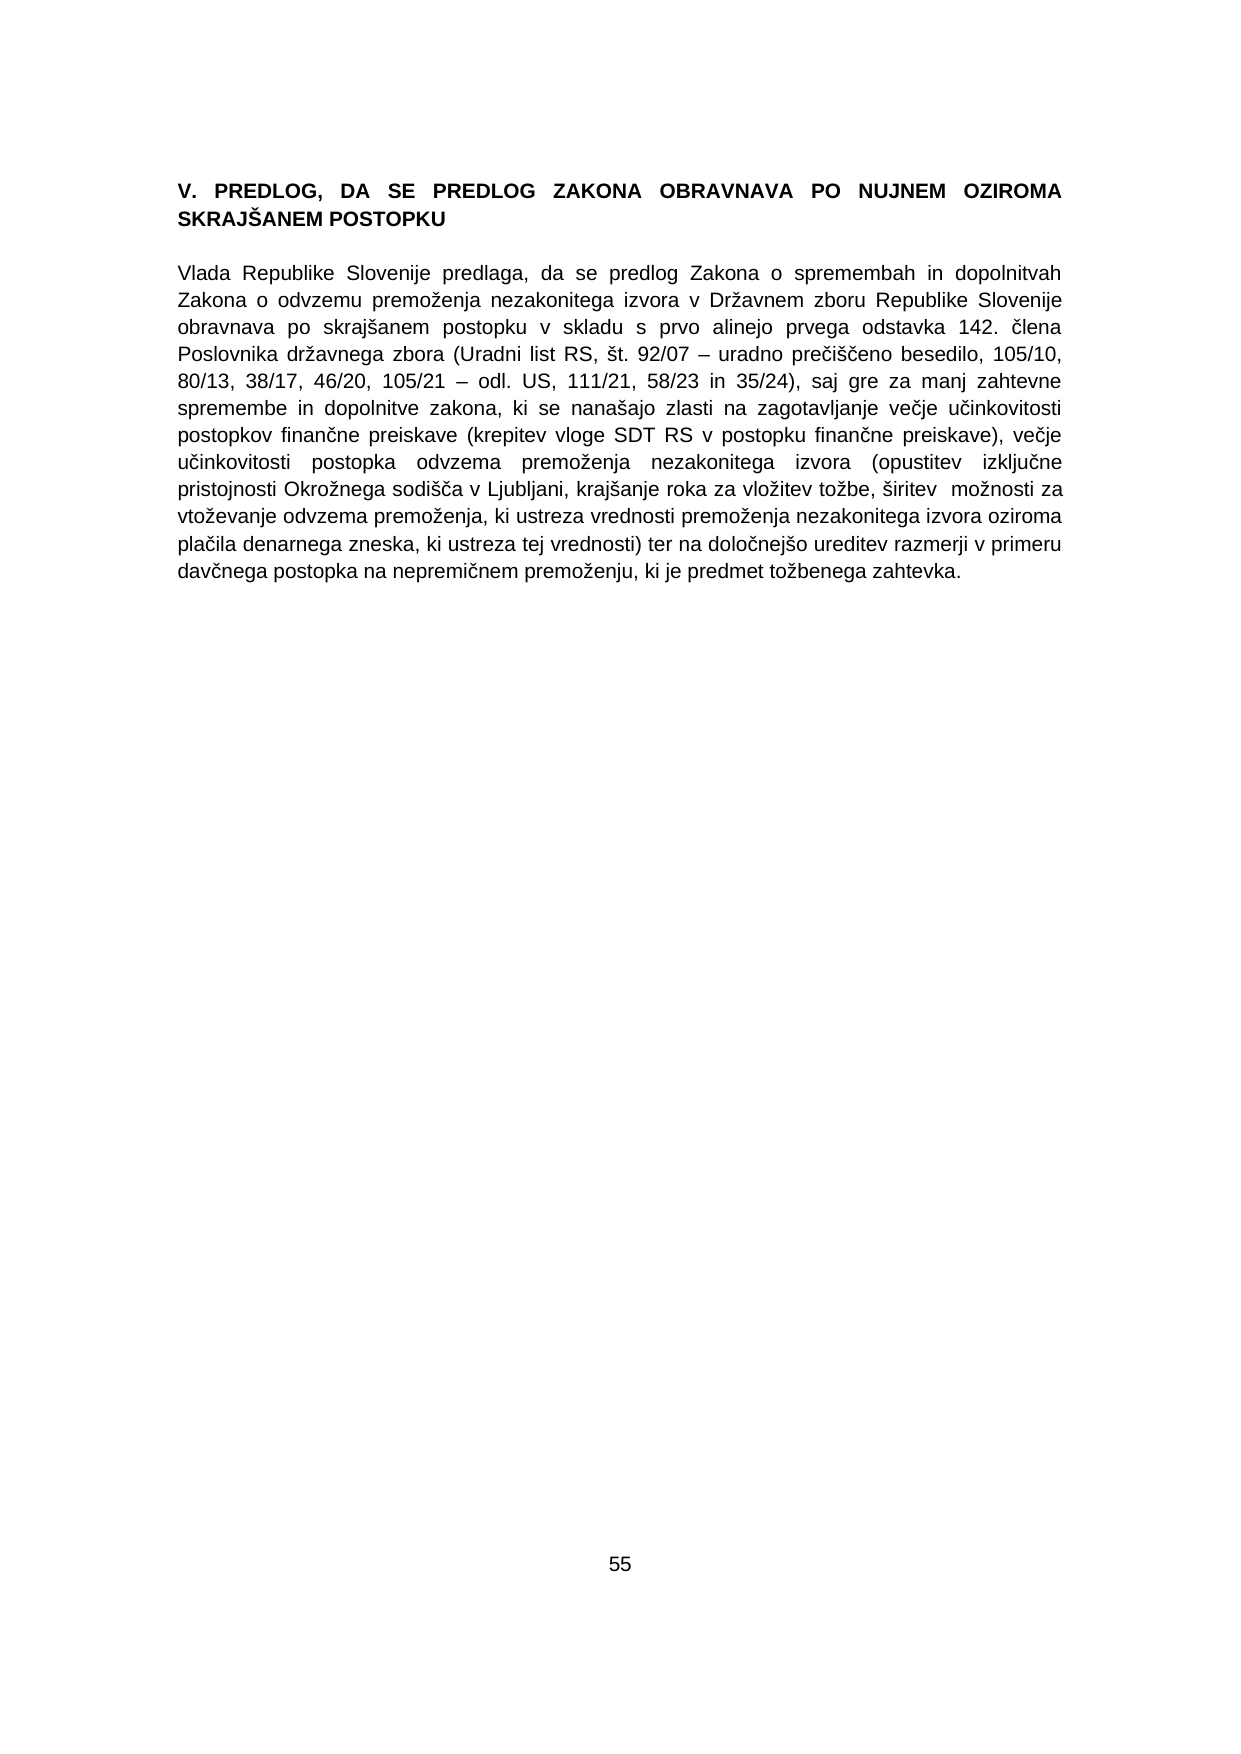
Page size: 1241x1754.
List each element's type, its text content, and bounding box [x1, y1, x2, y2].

text Vlada Republike Slovenije predlaga, da se predlog Zakona o spremembah in dopolnitvah Zakona o odvzemu premoženja nezakonitega izvora v Državnem zboru Republike Slovenije obravnava po skrajšanem postopku v skladu s prvo alinejo prvega odstavka 142. člena Poslovnika državnega zbora (Uradni list RS, št. 92/07 – uradno prečiščeno besedilo, 105/10, 80/13, 38/17, 46/20, 105/21 – odl. US, 111/21, 58/23 in 35/24), saj gre za manj zahtevne spremembe in dopolnitve zakona, ki se nanašajo zlasti na zagotavljanje večje učinkovitosti postopkov finančne preiskave (krepitev vloge SDT RS v postopku finančne preiskave), večje učinkovitosti postopka odvzema premoženja nezakonitega izvora (opustitev izključne pristojnosti Okrožnega sodišča v Ljubljani, krajšanje roka za vložitev tožbe, širitev možnosti za vtoževanje odvzema premoženja, ki ustreza vrednosti premoženja nezakonitega izvora oziroma plačila denarnega zneska, ki ustreza tej vrednosti) ter na določnejšo ureditev razmerji v primeru davčnega postopka na nepremičnem premoženju, ki je predmet tožbenega zahtevka. [177, 258, 1063, 583]
text V. PREDLOG, DA SE PREDLOG ZAKONA OBRAVNAVA PO NUJNEM OZIROMA SKRAJŠANEM POSTOPKU [177, 177, 1063, 231]
